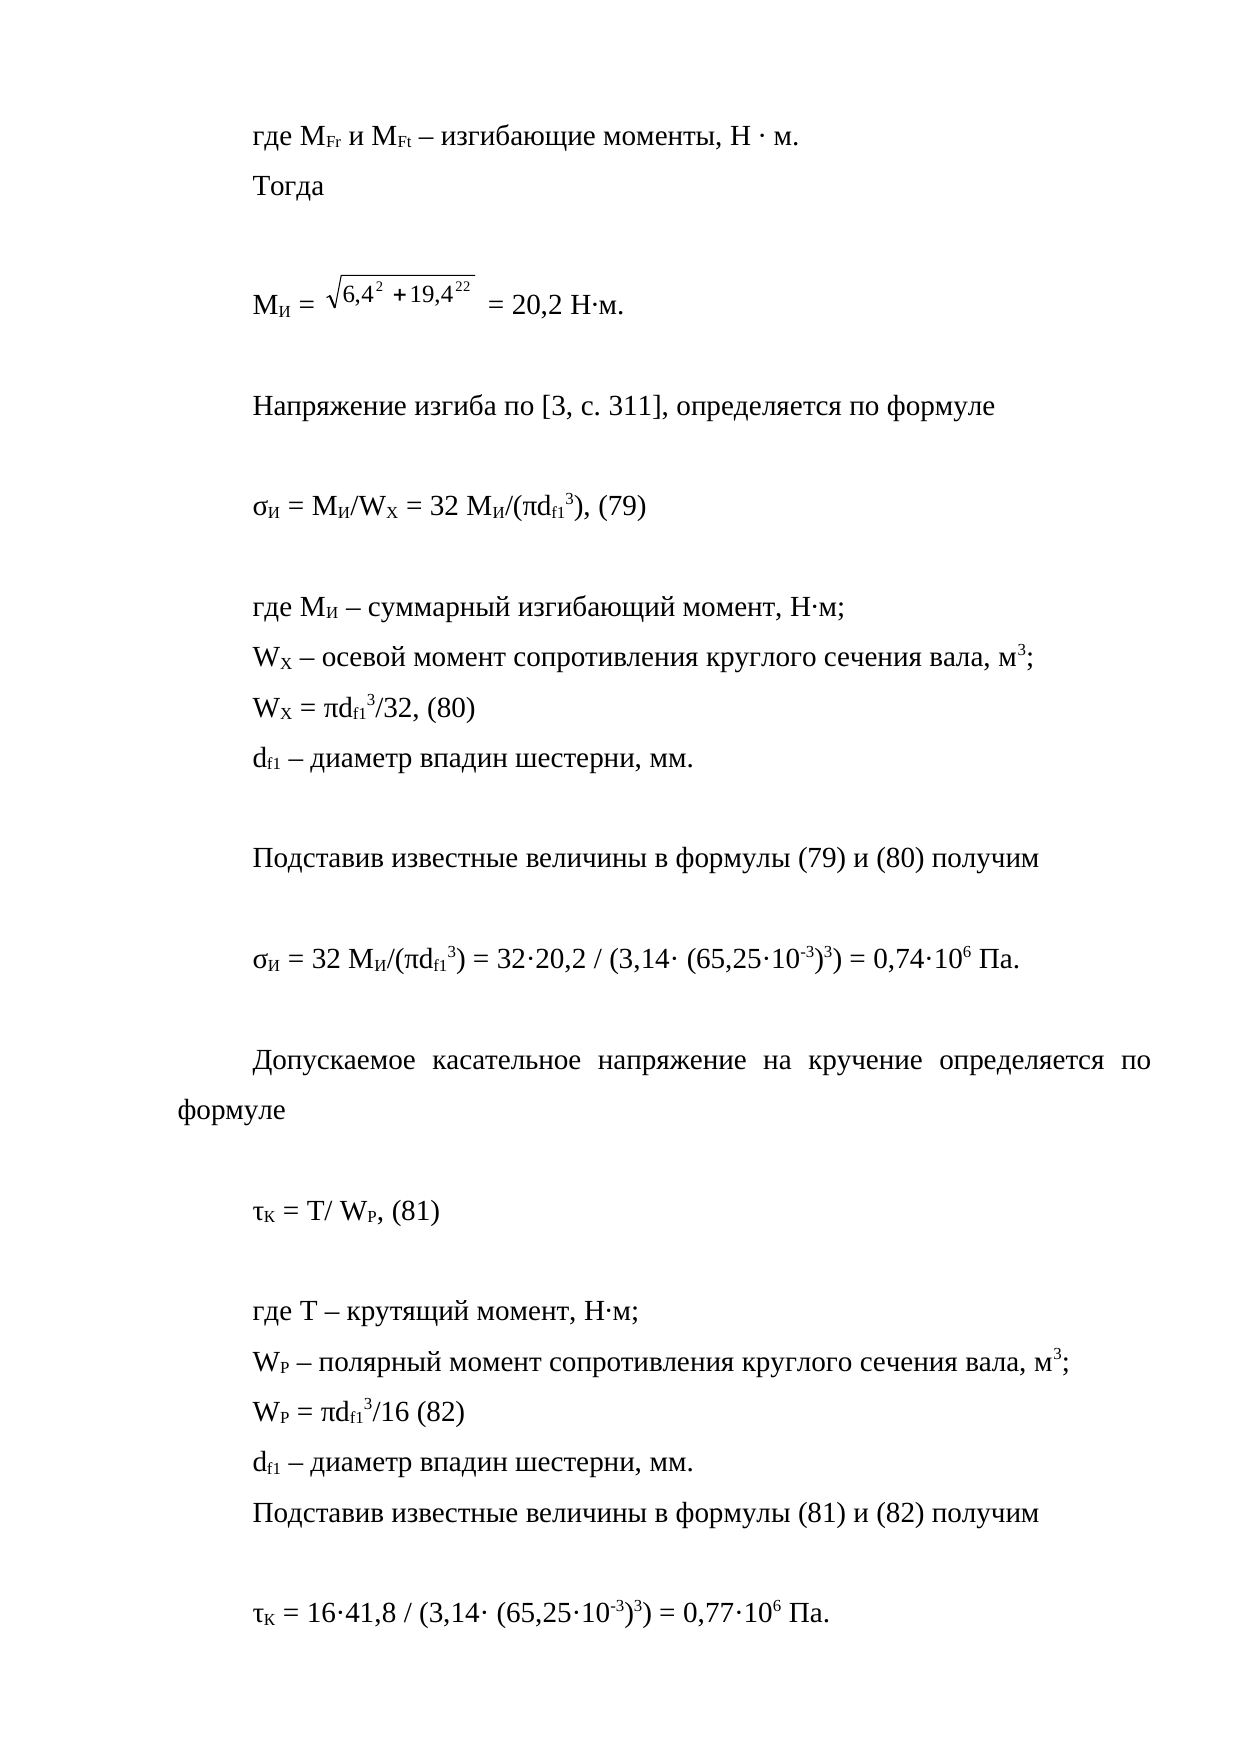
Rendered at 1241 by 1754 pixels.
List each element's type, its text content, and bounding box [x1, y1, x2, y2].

text df1 – диаметр впадин шестерни, мм. [177, 740, 1152, 774]
text Тогда [177, 168, 1152, 202]
text WX = πdf13/32, (80) [177, 690, 1152, 723]
text WР = πdf13/16 (82) [177, 1394, 1152, 1428]
text МИ = = 20,2 Н∙м. [177, 269, 1152, 321]
text σИ = 32 МИ/(πdf13) = 32·20,2 / (3,14· (65,25·10-3)3) = 0,74·106 Па. [177, 941, 1152, 975]
text Подставив известные величины в формулы (79) и (80) получим [177, 841, 1152, 874]
text WР – полярный момент сопротивления круглого сечения вала, м3; [177, 1344, 1152, 1377]
text где Т – крутящий момент, Н∙м; [177, 1294, 1152, 1327]
text τК = 16·41,8 / (3,14· (65,25·10-3)3) = 0,77·106 Па. [177, 1596, 1152, 1629]
text где МFr и MFt – изгибающие моменты, Н ∙ м. [177, 118, 1152, 152]
text τК = Т/ WР, (81) [177, 1193, 1152, 1227]
text где МИ – суммарный изгибающий момент, Н∙м; [177, 589, 1152, 623]
text Допускаемое касательное напряжение на кручение определяется по формуле [177, 1042, 1152, 1126]
text σИ = МИ/WX = 32 МИ/(πdf13), (79) [177, 489, 1152, 522]
text Напряжение изгиба по [3, с. 311], определяется по формуле [177, 388, 1152, 422]
text WX – осевой момент сопротивления круглого сечения вала, м3; [177, 639, 1152, 673]
text df1 – диаметр впадин шестерни, мм. [177, 1444, 1152, 1478]
text Подставив известные величины в формулы (81) и (82) получим [177, 1495, 1152, 1528]
